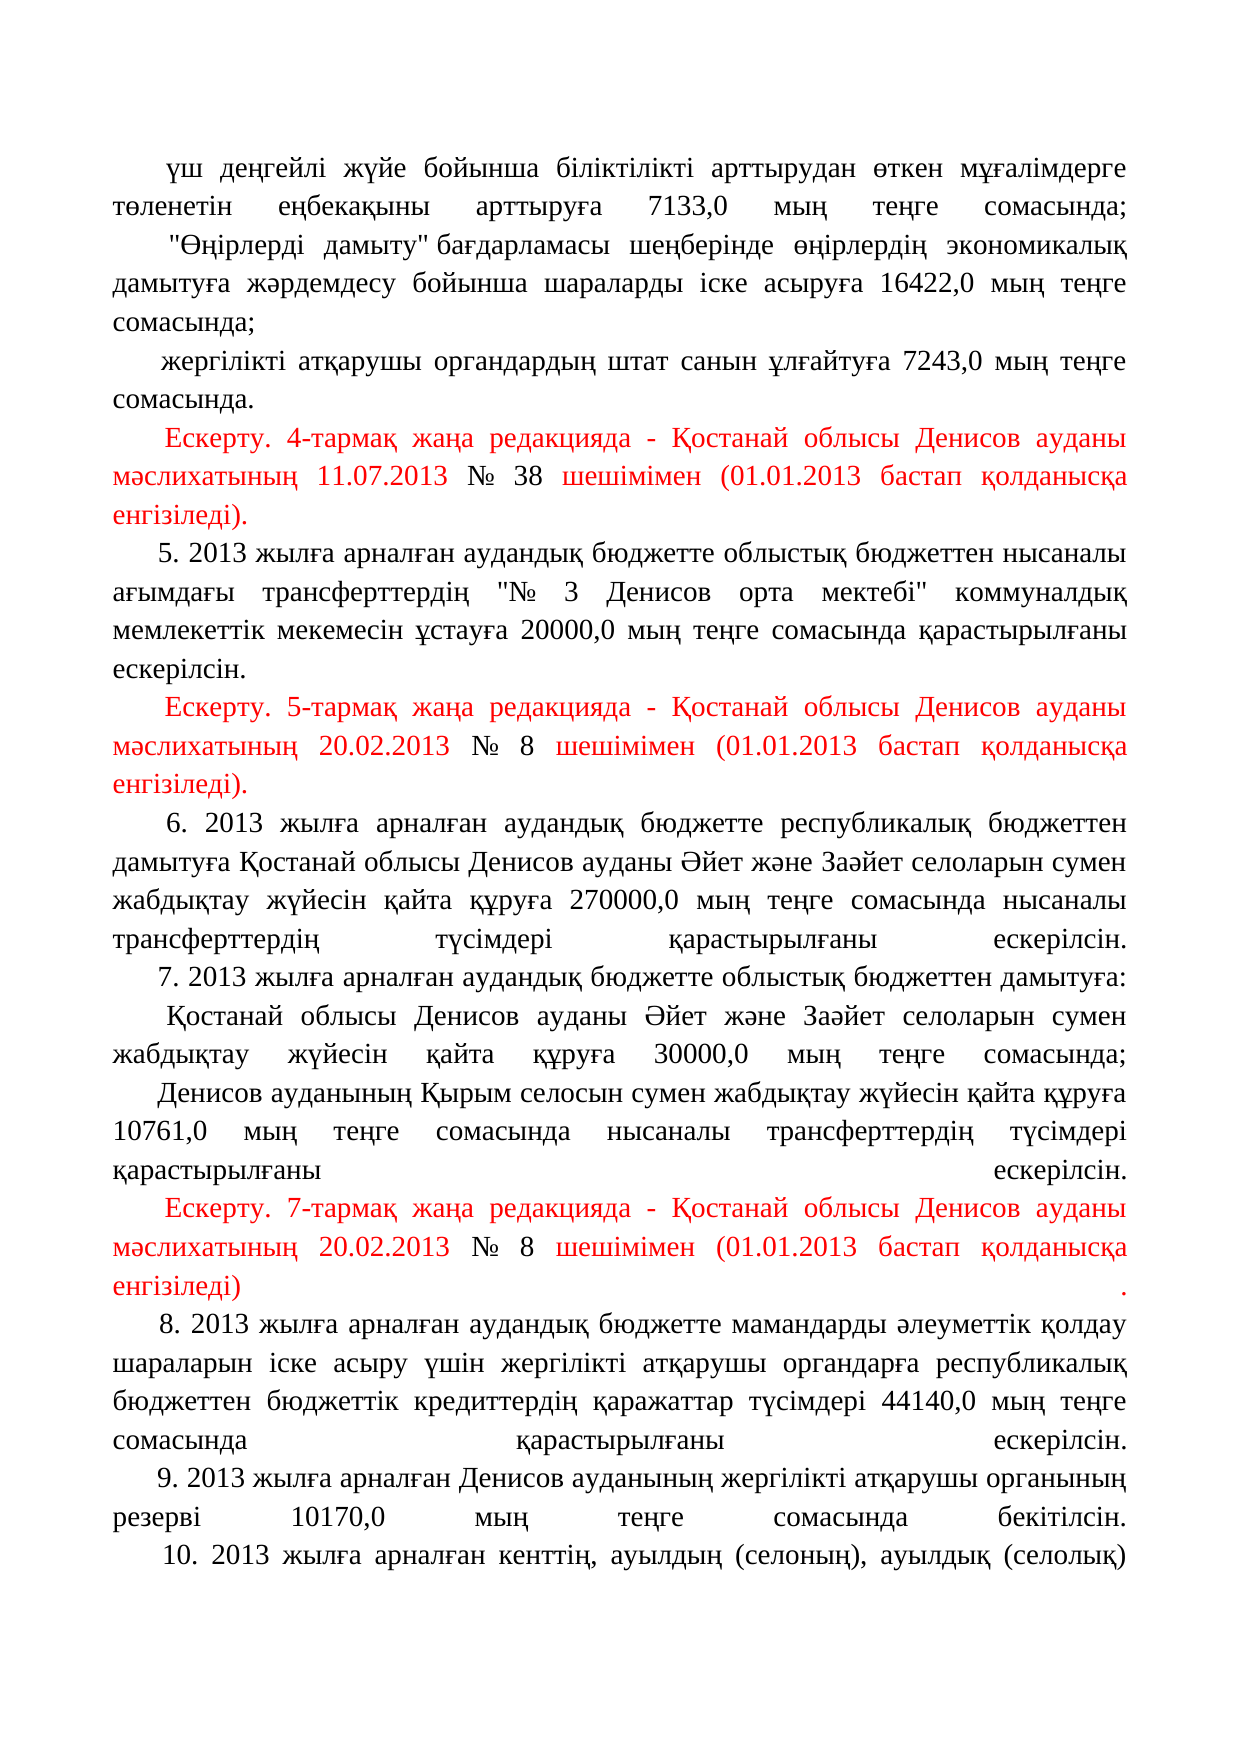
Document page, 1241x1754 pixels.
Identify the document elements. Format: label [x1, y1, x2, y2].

text [112, 150, 1128, 1571]
